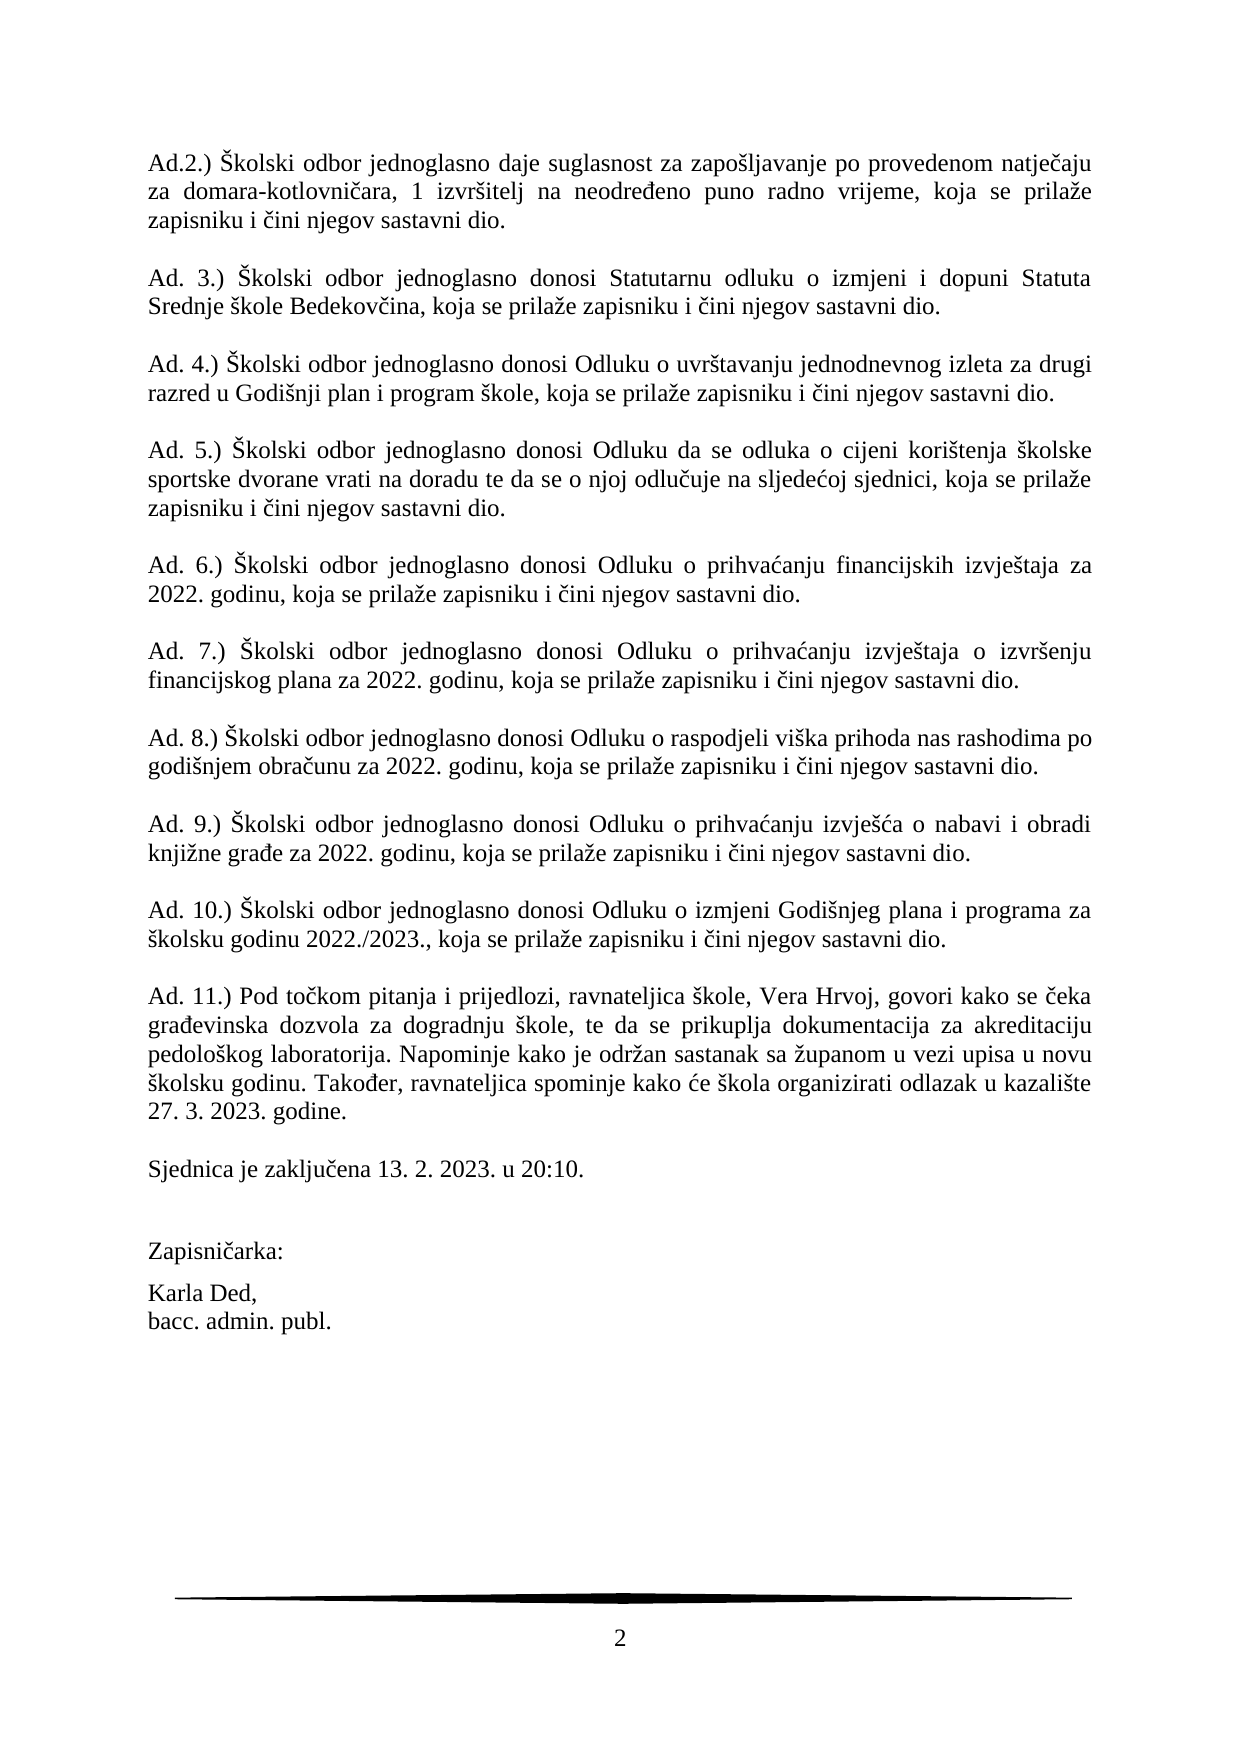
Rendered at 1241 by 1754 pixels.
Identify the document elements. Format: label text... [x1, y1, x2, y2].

text Sjednica je zaključena 13. 2. 2023. u 20:10. [148, 1154, 1093, 1183]
text Ad. 3.) Školski odbor jednoglasno donosi Statutarnu odluku o izmjeni i dopuni Statuta Srednje škole Bedekovčina, koja se prilaže zapisniku i čini njegov sastavni dio. [148, 263, 1093, 320]
text Ad. 5.) Školski odbor jednoglasno donosi Odluku da se odluka o cijeni korištenja školske sportske dvorane vrati na doradu te da se o njoj odlučuje na sljedećoj sjednici, koja se prilaže zapisniku i čini njegov sastavni dio. [148, 435, 1093, 521]
text Ad. 11.) Pod točkom pitanja i prijedlozi, ravnateljica škole, Vera Hrvoj, govori kako se čeka građevinska dozvola za dogradnju škole, te da se prikuplja dokumentacija za akreditaciju pedološkog laboratorija. Napominje kako je održan sastanak sa županom u vezi upisa u novu školsku godinu. Također, ravnateljica spominje kako će škola organizirati odlazak u kazalište 27. 3. 2023. godine. [148, 981, 1093, 1125]
text Ad. 8.) Školski odbor jednoglasno donosi Odluku o raspodjeli viška prihoda nas rashodima po godišnjem obračunu za 2022. godinu, koja se prilaže zapisniku i čini njegov sastavni dio. [148, 723, 1093, 780]
text Ad. 7.) Školski odbor jednoglasno donosi Odluku o prihvaćanju izvještaja o izvršenju financijskog plana za 2022. godinu, koja se prilaže zapisniku i čini njegov sastavni dio. [148, 636, 1093, 694]
text Ad. 6.) Školski odbor jednoglasno donosi Odluku o prihvaćanju financijskih izvještaja za 2022. godinu, koja se prilaže zapisniku i čini njegov sastavni dio. [148, 550, 1093, 608]
text Ad.2.) Školski odbor jednoglasno daje suglasnost za zapošljavanje po provedenom natječaju za domara-kotlovničara, 1 izvršitelj na neodređeno puno radno vrijeme, koja se prilaže zapisniku i čini njegov sastavni dio. [148, 148, 1093, 234]
text Zapisničarka: [148, 1236, 1093, 1265]
text Ad. 10.) Školski odbor jednoglasno donosi Odluku o izmjeni Godišnjeg plana i programa za školsku godinu 2022./2023., koja se prilaže zapisniku i čini njegov sastavni dio. [148, 895, 1093, 953]
text Ad. 4.) Školski odbor jednoglasno donosi Odluku o uvrštavanju jednodnevnog izleta za drugi razred u Godišnji plan i program škole, koja se prilaže zapisniku i čini njegov sastavni dio. [148, 349, 1093, 406]
text Ad. 9.) Školski odbor jednoglasno donosi Odluku o prihvaćanju izvješća o nabavi i obradi knjižne građe za 2022. godinu, koja se prilaže zapisniku i čini njegov sastavni dio. [148, 809, 1093, 866]
text bacc. admin. publ. [148, 1306, 1093, 1335]
text Karla Ded, [148, 1278, 1093, 1306]
